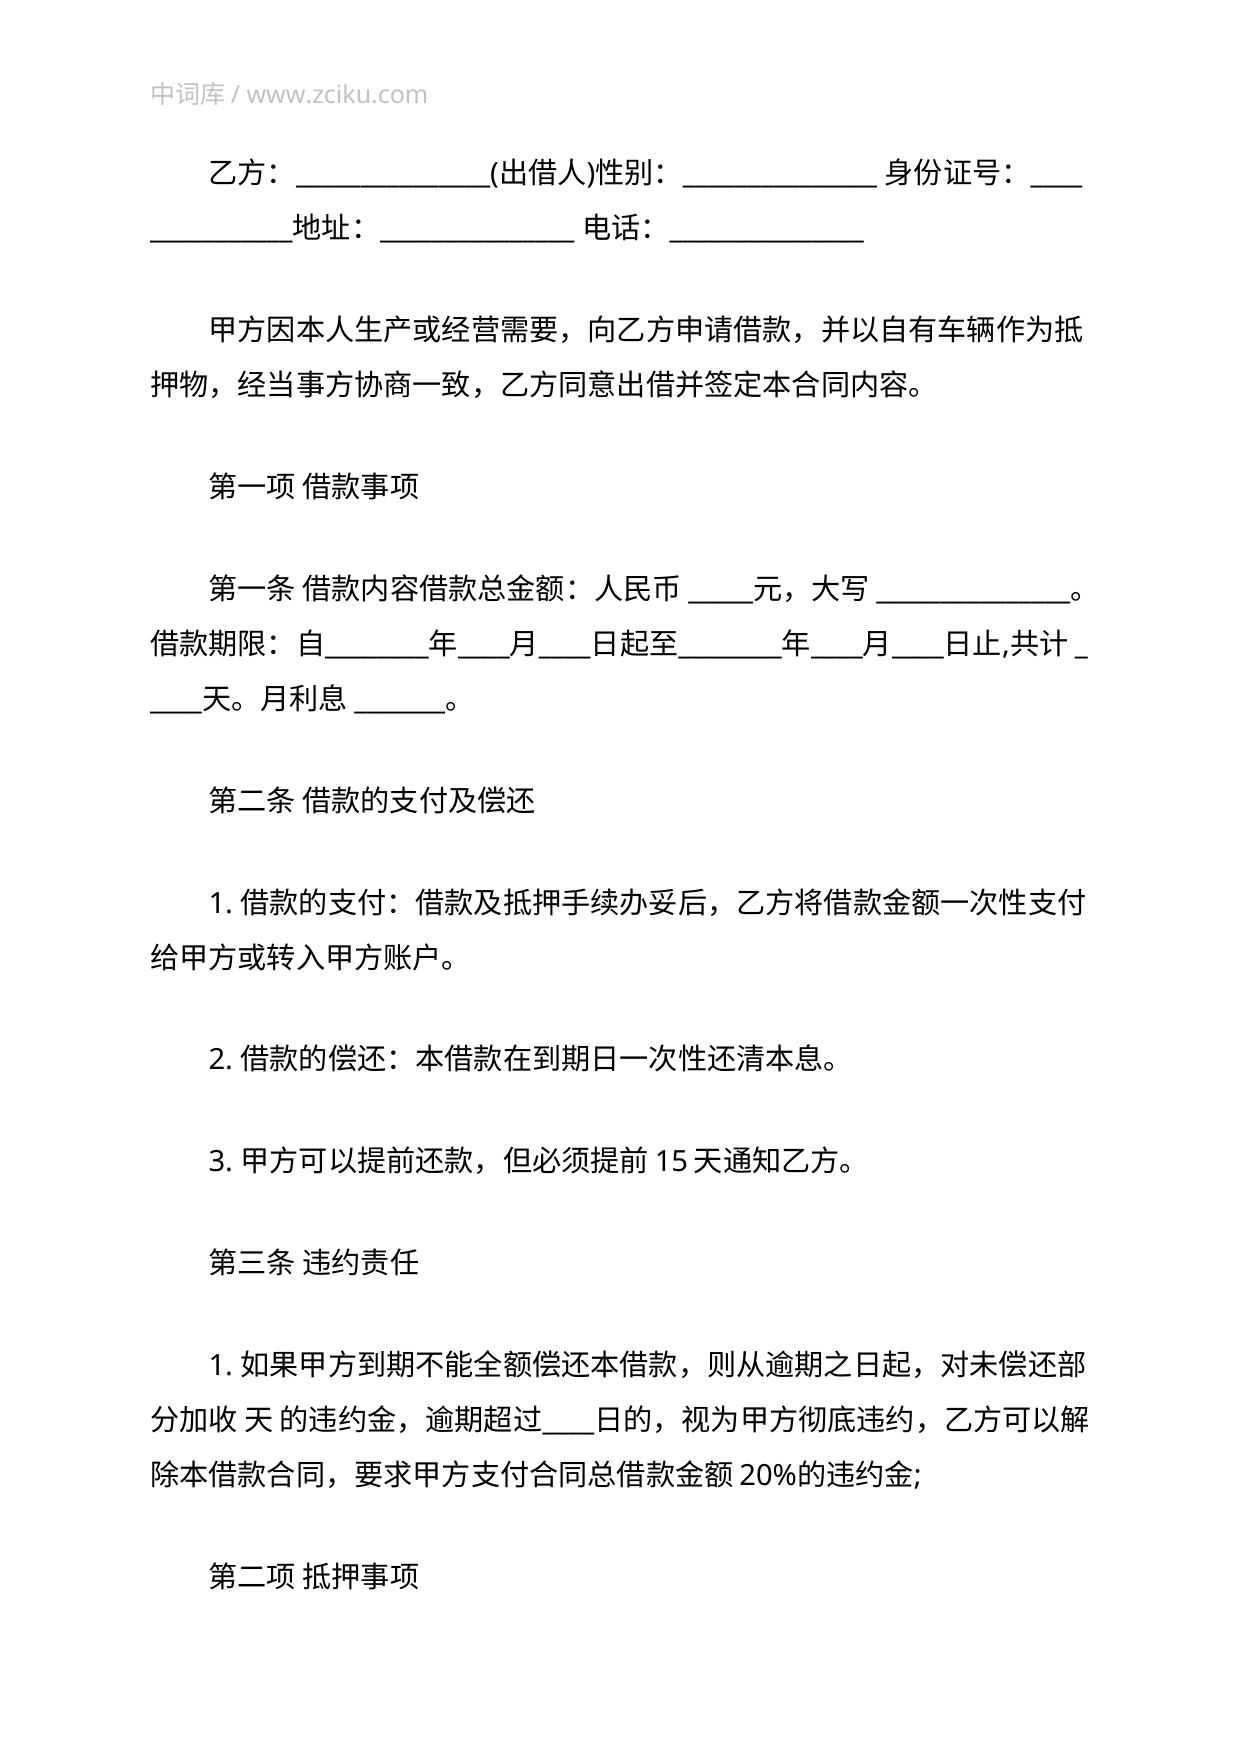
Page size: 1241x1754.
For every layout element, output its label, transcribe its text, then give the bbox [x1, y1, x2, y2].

text 甲方因本人生产或经营需要，向乙方申请借款，并以自有车辆作为抵押物，经当事方协商一致，乙方同意出借并签定本合同内容。 [150, 307, 1090, 404]
text 乙方：_______________(出借人)性别：_______________ 身份证号：_______________地址：_______________ 电话：_______________ [150, 150, 1090, 247]
text 第二项 抵押事项 [150, 1554, 1090, 1596]
text 1. 借款的支付：借款及抵押手续办妥后，乙方将借款金额一次性支付给甲方或转入甲方账户。 [150, 879, 1090, 976]
text 3. 甲方可以提前还款，但必须提前15天通知乙方。 [150, 1138, 1090, 1180]
text 2. 借款的偿还：本借款在到期日一次性还清本息。 [150, 1036, 1090, 1078]
text 第二条 借款的支付及偿还 [150, 777, 1090, 820]
text 1. 如果甲方到期不能全额偿还本借款，则从逾期之日起，对未偿还部分加收 天 的违约金，逾期超过____日的，视为甲方彻底违约，乙方可以解除本借款合同，要求甲方支付合同总借款金额20%的违约金; [150, 1342, 1090, 1494]
text 第一条 借款内容借款总金额：人民币 _____元，大写 _______________。借款期限：自________年____月____日起至________年____月____日止,共计 _____天。月利息 _______。 [150, 565, 1090, 718]
text 第一项 借款事项 [150, 464, 1090, 506]
text 第三条 违约责任 [150, 1240, 1090, 1282]
